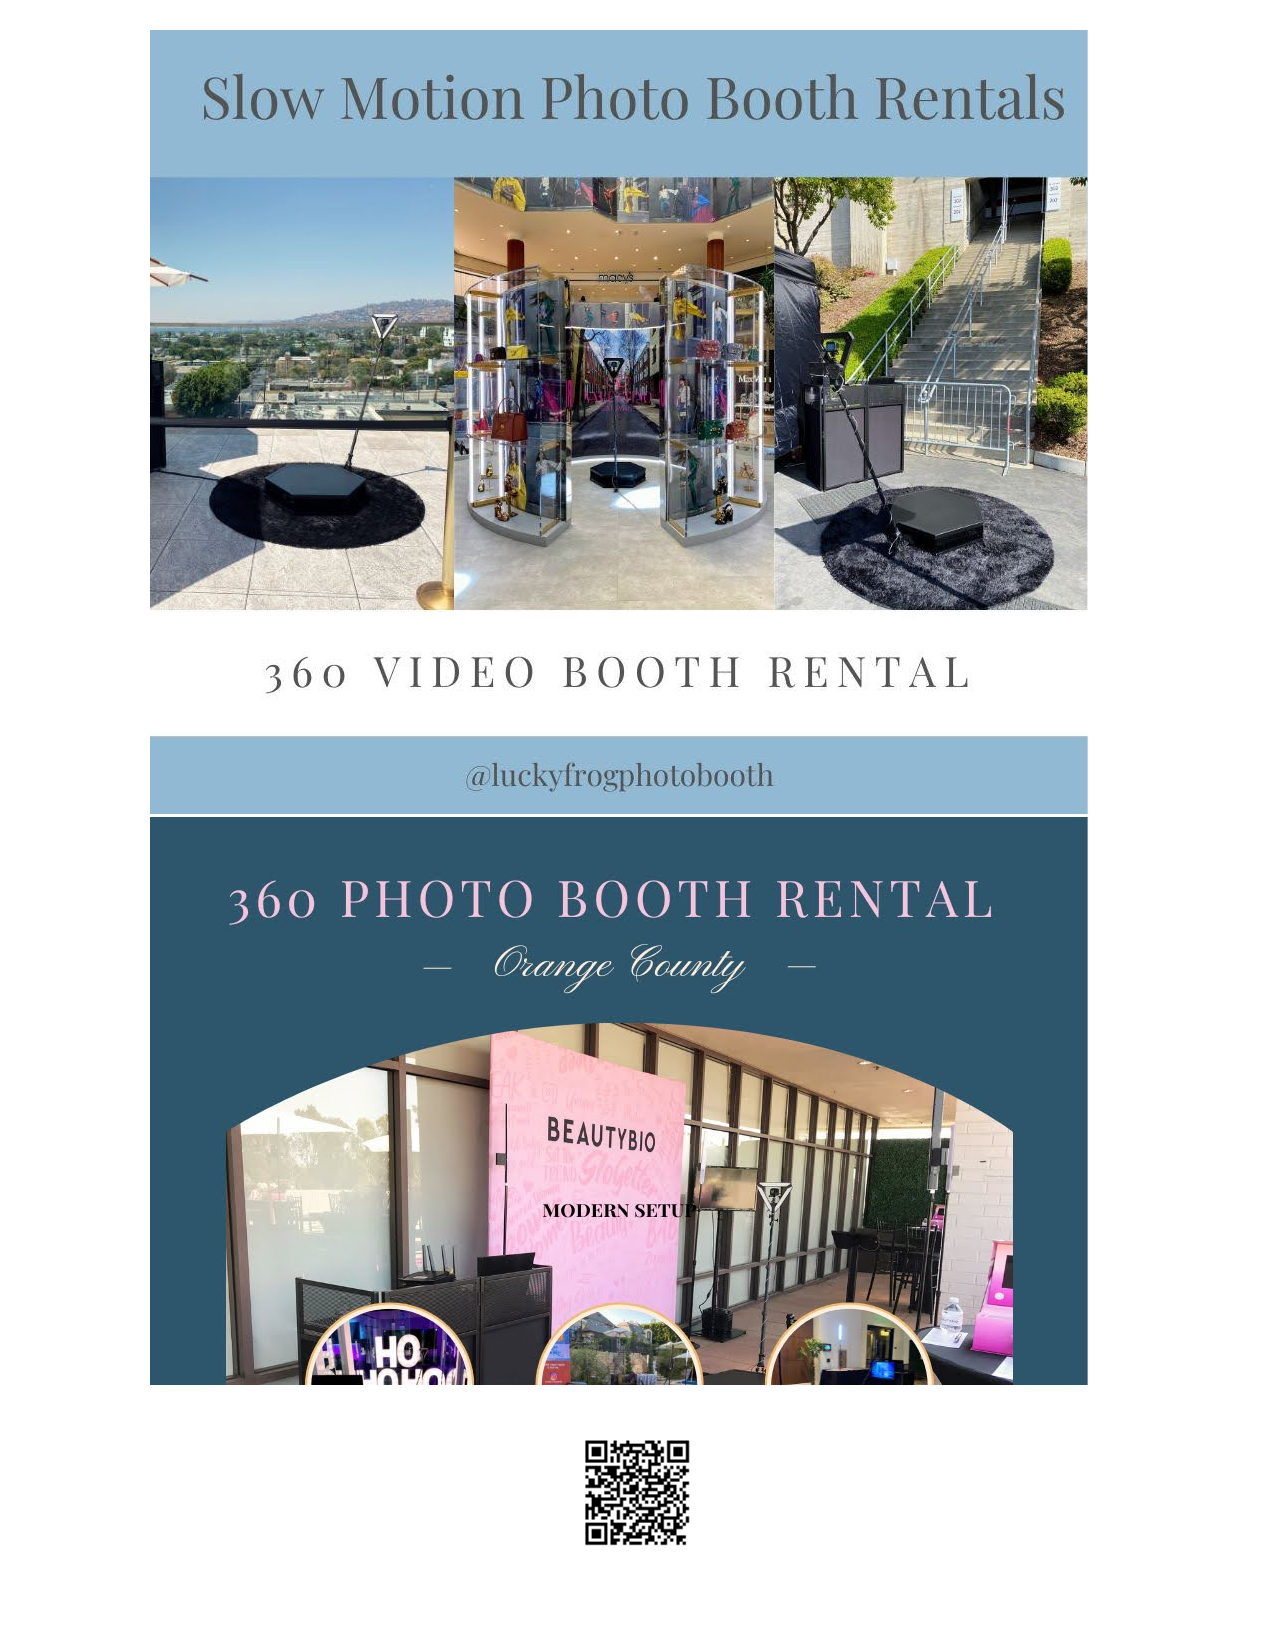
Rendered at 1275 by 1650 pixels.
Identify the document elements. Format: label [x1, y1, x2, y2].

picture [150, 817, 1088, 1385]
picture [150, 30, 1088, 814]
picture [559, 1415, 716, 1572]
